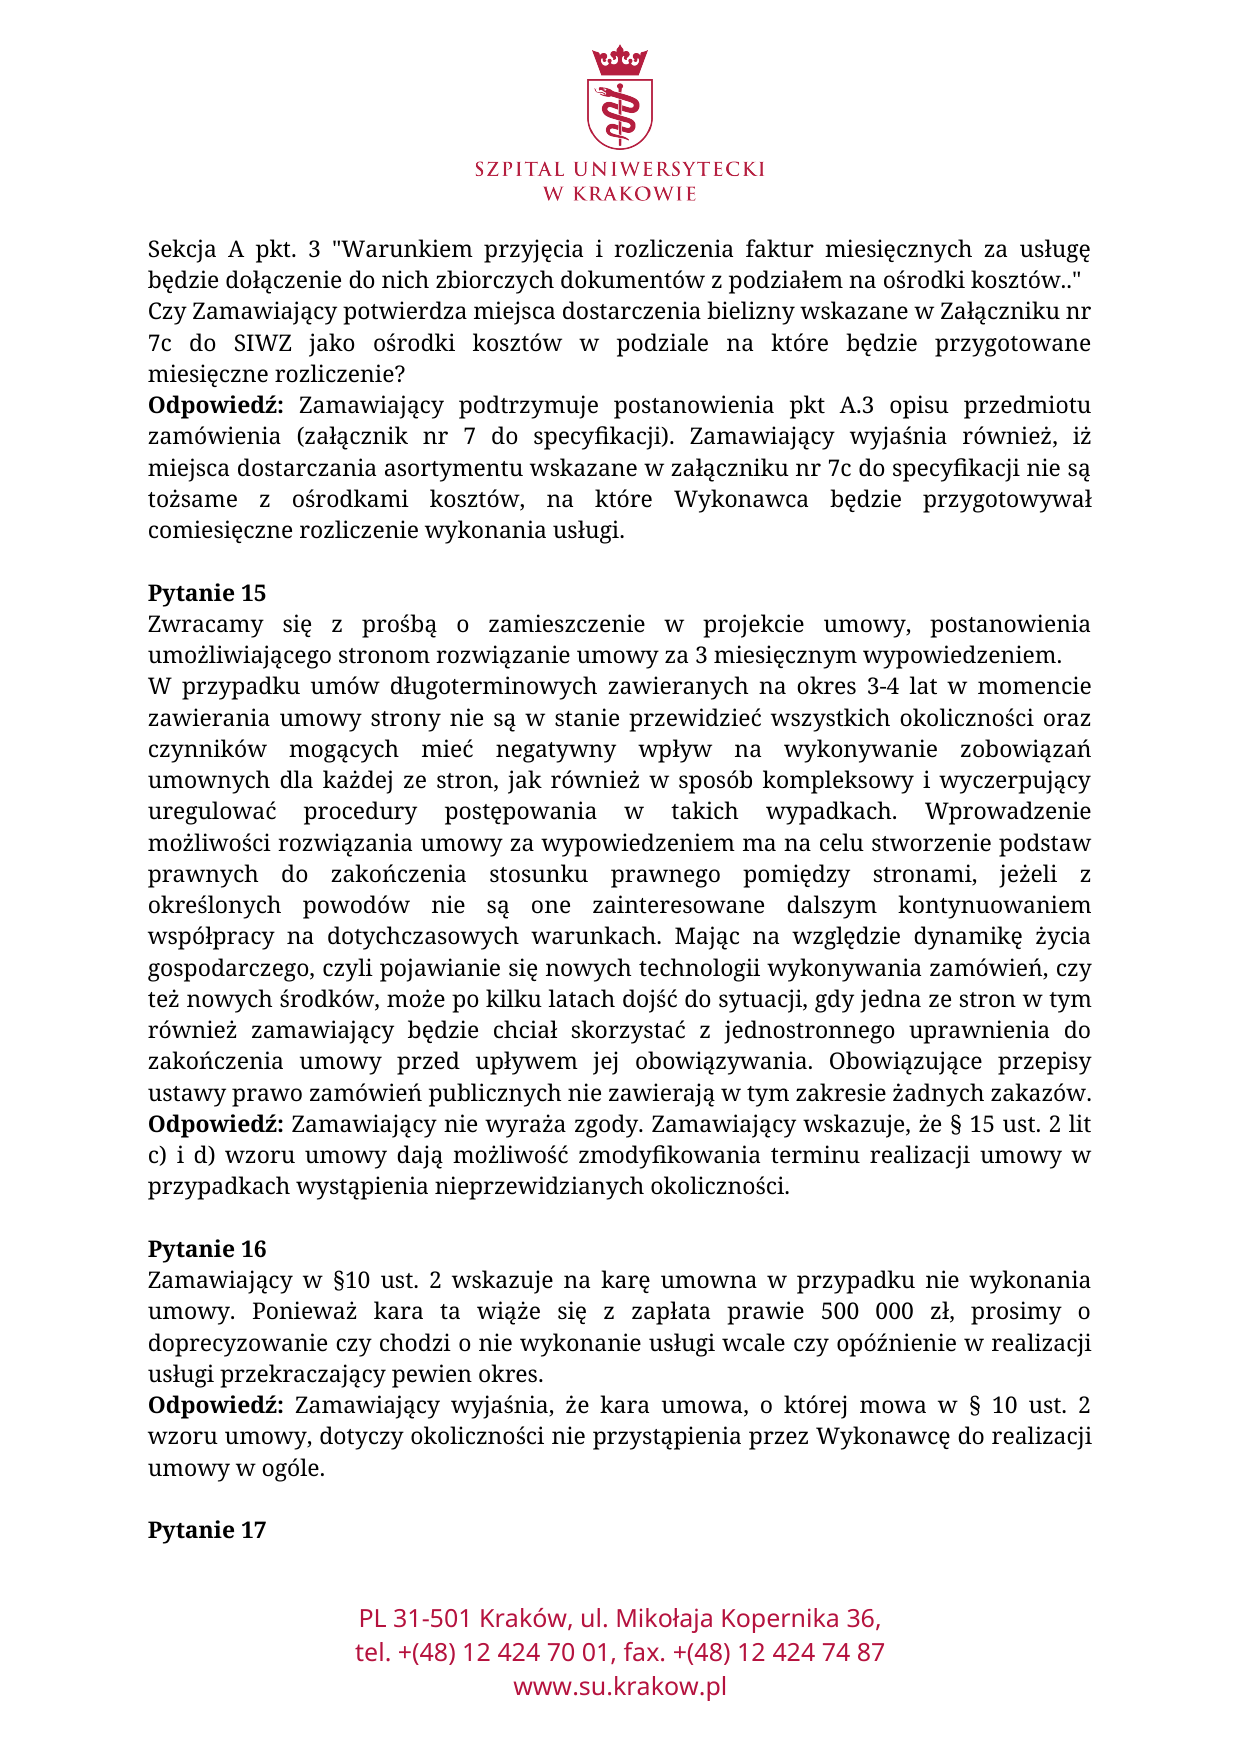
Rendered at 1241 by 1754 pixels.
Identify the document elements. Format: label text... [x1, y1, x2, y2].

text Czy Zamawiający potwierdza miejsca dostarczenia bielizny wskazane w Załączniku nr 7c do SIWZ jako ośrodki kosztów w podziale na które będzie przygotowane miesięczne rozliczenie? [148, 295, 1093, 389]
text W przypadku umów długoterminowych zawieranych na okres 3-4 lat w momencie zawierania umowy strony nie są w stanie przewidzieć wszystkich okoliczności oraz czynników mogących mieć negatywny wpływ na wykonywanie zobowiązań umownych dla każdej ze stron, jak również w sposób kompleksowy i wyczerpujący uregulować procedury postępowania w takich wypadkach. Wprowadzenie możliwości rozwiązania umowy za wypowiedzeniem ma na celu stworzenie podstaw prawnych do zakończenia stosunku prawnego pomiędzy stronami, jeżeli z określonych powodów nie są one zainteresowane dalszym kontynuowaniem współpracy na dotychczasowych warunkach. Mając na względzie dynamikę życia gospodarczego, czyli pojawianie się nowych technologii wykonywania zamówień, czy też nowych środków, może po kilku latach dojść do sytuacji, gdy jedna ze stron w tym również zamawiający będzie chciał skorzystać z jednostronnego uprawnienia do zakończenia umowy przed upływem jej obowiązywania. Obowiązujące przepisy ustawy prawo zamówień publicznych nie zawierają w tym zakresie żadnych zakazów. [148, 670, 1093, 1108]
picture [475, 44, 765, 201]
text Zwracamy się z prośbą o zamieszczenie w projekcie umowy, postanowienia umożliwiającego stronom rozwiązanie umowy za 3 miesięcznym wypowiedzeniem. [148, 608, 1093, 670]
text Pytanie 17 [148, 1514, 1093, 1545]
text Odpowiedź: Zamawiający podtrzymuje postanowienia pkt A.3 opisu przedmiotu zamówienia (załącznik nr 7 do specyfikacji). Zamawiający wyjaśnia również, iż miejsca dostarczania asortymentu wskazane w załączniku nr 7c do specyfikacji nie są tożsame z ośrodkami kosztów, na które Wykonawca będzie przygotowywał comiesięczne rozliczenie wykonania usługi. [148, 389, 1093, 545]
text Sekcja A pkt. 3 "Warunkiem przyjęcia i rozliczenia faktur miesięcznych za usługę będzie dołączenie do nich zbiorczych dokumentów z podziałem na ośrodki kosztów.." [148, 233, 1093, 295]
text Zamawiający w §10 ust. 2 wskazuje na karę umowna w przypadku nie wykonania umowy. Ponieważ kara ta wiąże się z zapłata prawie 500 000 zł, prosimy o doprecyzowanie czy chodzi o nie wykonanie usługi wcale czy opóźnienie w realizacji usługi przekraczający pewien okres. [148, 1264, 1093, 1389]
text Odpowiedź: Zamawiający nie wyraża zgody. Zamawiający wskazuje, że § 15 ust. 2 lit c) i d) wzoru umowy dają możliwość zmodyfikowania terminu realizacji umowy w przypadkach wystąpienia nieprzewidzianych okoliczności. [148, 1108, 1093, 1202]
text Pytanie 15 [148, 577, 1093, 608]
text Pytanie 16 [148, 1233, 1093, 1264]
text Odpowiedź: Zamawiający wyjaśnia, że kara umowa, o której mowa w § 10 ust. 2 wzoru umowy, dotyczy okoliczności nie przystąpienia przez Wykonawcę do realizacji umowy w ogóle. [148, 1389, 1093, 1483]
